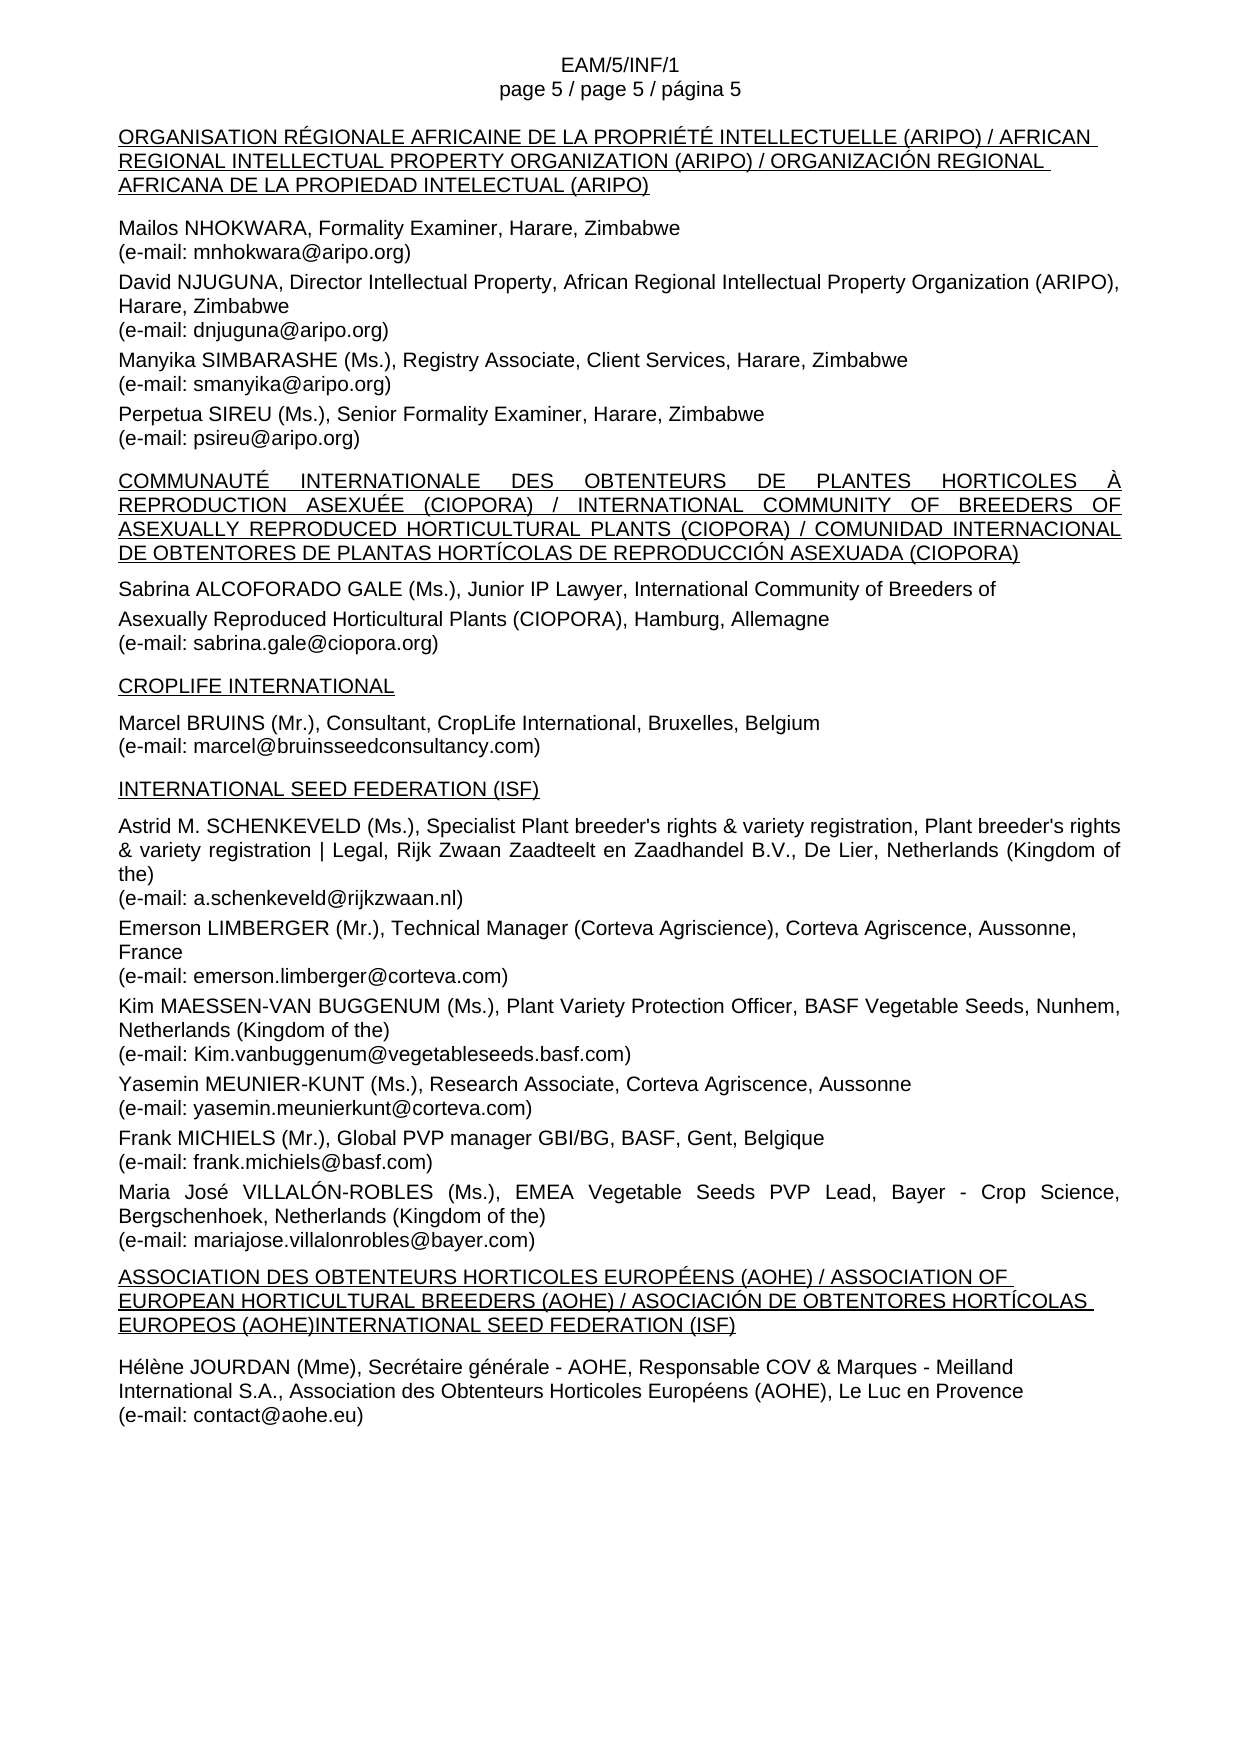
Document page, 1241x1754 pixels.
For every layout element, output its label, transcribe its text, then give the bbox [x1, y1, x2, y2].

text INTERNATIONAL SEED FEDERATION (ISF) [118, 777, 1122, 801]
text Sabrina ALCOFORADO GALE (Ms.), Junior IP Lawyer, International Community of Breeders of [118, 577, 1122, 601]
text Perpetua SIREU (Ms.), Senior Formality Examiner, Harare, Zimbabwe (e-mail: psireu@aripo.org) [118, 402, 1122, 450]
text COMMUNAUTÉ INTERNATIONALE DES OBTENTEURS DE PLANTES HORTICOLES À REPRODUCTION ASEXUÉE (CIOPORA) / INTERNATIONAL COMMUNITY OF BREEDERS OF ASEXUALLY REPRODUCED HORTICULTURAL PLANTS (CIOPORA) / Comunidad Internacional de Obtentores de Plantas Hortícolas de Reproducción Asexuada (CIOPORA) [118, 491, 1122, 514]
text Frank MICHIELS (Mr.), Global PVP manager GBI/BG, BASF, Gent, Belgique (e-mail: frank.michiels@basf.com) [118, 1126, 1122, 1174]
text Maria José VILLALÓN-ROBLES (Ms.), EMEA Vegetable Seeds PVP Lead, Bayer - Crop Science, Bergschenhoek, Netherlands (Kingdom of the) (e-mail: mariajose.villalonrobles@bayer.com) [118, 1180, 1122, 1252]
text Astrid M. SCHENKEVELD (Ms.), Specialist Plant breeder's rights & variety registration, Plant breeder's rights & variety registration | Legal, Rijk Zwaan Zaadteelt en Zaadhandel B.V., De Lier, Netherlands (Kingdom of the) (e-mail: a.schenkeveld@rijkzwaan.nl) [118, 813, 1122, 909]
text Asexually Reproduced Horticultural Plants (CIOPORA), Hamburg, Allemagne (e-mail: sabrina.gale@ciopora.org) [118, 607, 1122, 655]
text Emerson LIMBERGER (Mr.), Technical Manager (Corteva Agriscience), Corteva Agriscence, Aussonne, France (e-mail: emerson.limberger@corteva.com) [118, 916, 1122, 987]
text David NJUGUNA, Director Intellectual Property, African Regional Intellectual Property Organization (ARIPO), Harare, Zimbabwe (e-mail: dnjuguna@aripo.org) [118, 270, 1122, 342]
text COMMUNAUTÉ INTERNATIONALE DES OBTENTEURS DE PLANTES HORTICOLES À REPRODUCTION ASEXUÉE (CIOPORA) / INTERNATIONAL COMMUNITY OF BREEDERS OF ASEXUALLY REPRODUCED HORTICULTURAL PLANTS (CIOPORA) / Comunidad Internacional de Obtentores de Plantas Hortícolas de Reproducción Asexuada (CIOPORA) [118, 469, 1122, 490]
text Yasemin MEUNIER-KUNT (Ms.), Research Associate, Corteva Agriscence, Aussonne (e-mail: yasemin.meunierkunt@corteva.com) [118, 1072, 1122, 1120]
text Hélène JOURDAN (Mme), Secrétaire générale - AOHE, Responsable COV & Marques - Meilland International S.A., Association des Obtenteurs Horticoles Européens (AOHE), Le Luc en Provence (e-mail: contact@aohe.eu) [118, 1355, 1122, 1451]
text Mailos NHOKWARA, Formality Examiner, Harare, Zimbabwe (e-mail: mnhokwara@aripo.org) [118, 216, 1122, 263]
text ORGANISATION RÉGIONALE AFRICAINE DE LA PROPRIÉTÉ INTELLECTUELLE (ARIPO) / AFRICAN REGIONAL INTELLECTUAL PROPERTY ORGANIZATION (ARIPO) / ORGANIZACIÓN REGIONAL AFRICANA DE LA PROPIEDAD INTELECTUAL (ARIPO) [118, 125, 1122, 197]
text Manyika SIMBARASHE (Ms.), Registry Associate, Client Services, Harare, Zimbabwe (e-mail: smanyika@aripo.org) [118, 348, 1122, 396]
text Kim MAESSEN-VAN BUGGENUM (Ms.), Plant Variety Protection Officer, BASF Vegetable Seeds, Nunhem, Netherlands (Kingdom of the) (e-mail: Kim.vanbuggenum@vegetableseeds.basf.com) [118, 994, 1122, 1066]
text ASSOCIATION DES OBTENTEURS HORTICOLES EUROPÉENS (AOHE) / ASSOCIATION OF EUROPEAN HORTICULTURAL BREEDERS (AOHE) / ASOCIACIÓN DE OBTENTORES HORTÍCOLAS EUROPEOS (AOHE)INTERNATIONAL SEED FEDERATION (ISF) [118, 1264, 1122, 1336]
text COMMUNAUTÉ INTERNATIONALE DES OBTENTEURS DE PLANTES HORTICOLES À REPRODUCTION ASEXUÉE (CIOPORA) / INTERNATIONAL COMMUNITY OF BREEDERS OF ASEXUALLY REPRODUCED HORTICULTURAL PLANTS (CIOPORA) / Comunidad Internacional de Obtentores de Plantas Hortícolas de Reproducción Asexuada (CIOPORA) [118, 539, 1122, 564]
text COMMUNAUTÉ INTERNATIONALE DES OBTENTEURS DE PLANTES HORTICOLES À REPRODUCTION ASEXUÉE (CIOPORA) / INTERNATIONAL COMMUNITY OF BREEDERS OF ASEXUALLY REPRODUCED HORTICULTURAL PLANTS (CIOPORA) / Comunidad Internacional de Obtentores de Plantas Hortícolas de Reproducción Asexuada (CIOPORA) [118, 515, 1122, 538]
text Marcel BRUINS (Mr.), Consultant, CropLife International, Bruxelles, Belgium (e-mail: marcel@bruinsseedconsultancy.com) [118, 710, 1122, 758]
text CROPLIFE INTERNATIONAL [118, 674, 1122, 698]
